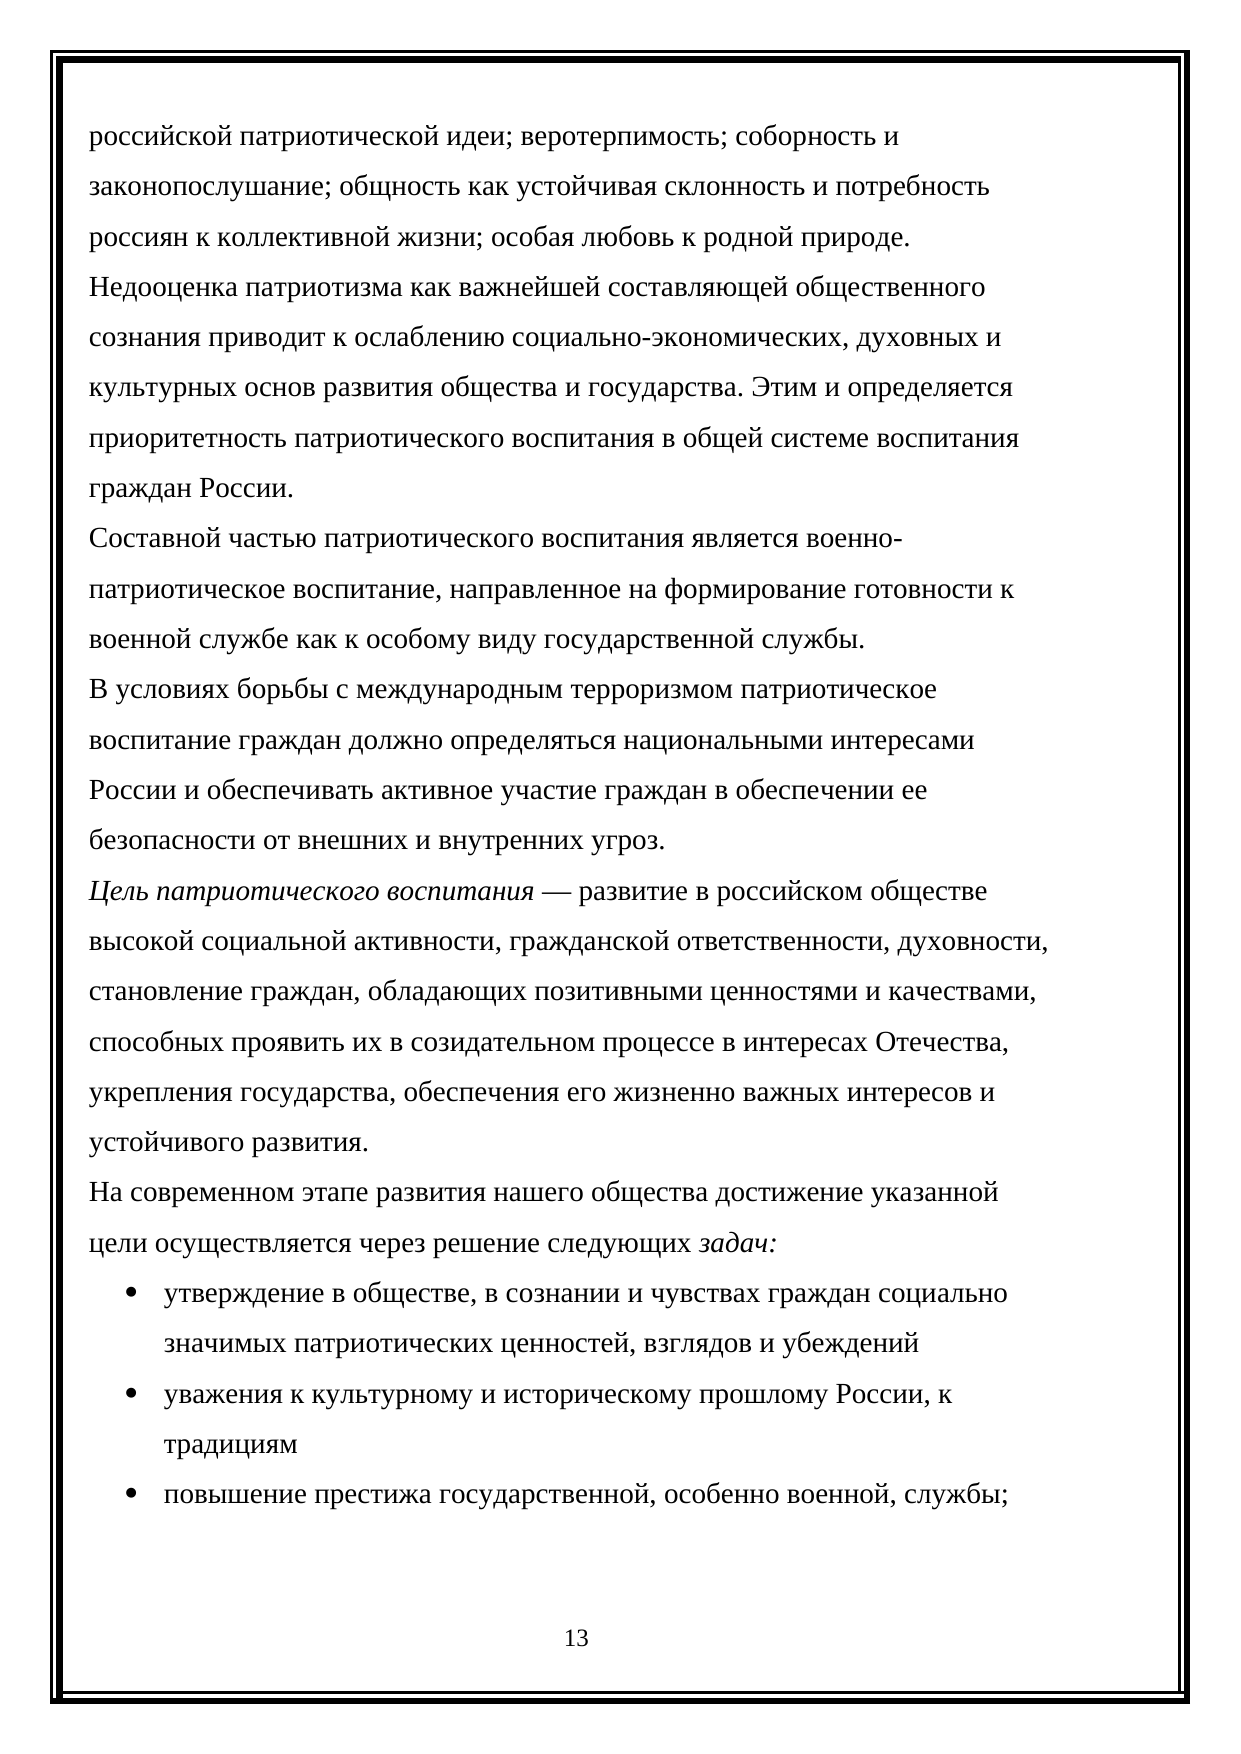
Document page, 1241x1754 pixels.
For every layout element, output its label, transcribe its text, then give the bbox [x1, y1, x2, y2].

text Составной частью патриотического воспитания является военно-патриотическое воспитание, направленное на формирование готовности к военной службе как к особому виду государственной службы. [89, 521, 1063, 655]
text Недооценка патриотизма как важнейшей составляющей общественного сознания приводит к ослаблению социально-экономических, духовных и культурных основ развития общества и государства. Этим и определяется приоритетность патриотического воспитания в общей системе воспитания граждан России. [89, 269, 1063, 504]
text Цель патриотического воспитания — развитие в российском обществе высокой социальной активности, гражданской ответственности, духовности, становление граждан, обладающих позитивными ценностями и качествами, способных проявить их в созидательном процессе в интересах Отечества, укрепления государства, обеспечения его жизненно важных интересов и устойчивого развития. [89, 873, 1063, 1158]
list уважения к культурному и историческому прошлому России, к традициям [126, 1376, 1063, 1460]
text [89, 118, 1063, 252]
list повышение престижа государственной, особенно военной, службы; [126, 1477, 1063, 1510]
text В условиях борьбы с международным терроризмом патриотическое воспитание граждан должно определяться национальными интересами России и обеспечивать активное участие граждан в обеспечении ее безопасности от внешних и внутренних угроз. [89, 671, 1063, 856]
text На современном этапе развития нашего общества достижение указанной цели осуществляется через решение следующих задач: [89, 1174, 1063, 1258]
list утверждение в обществе, в сознании и чувствах граждан социально значимых патриотических ценностей, взглядов и убеждений [126, 1275, 1063, 1359]
